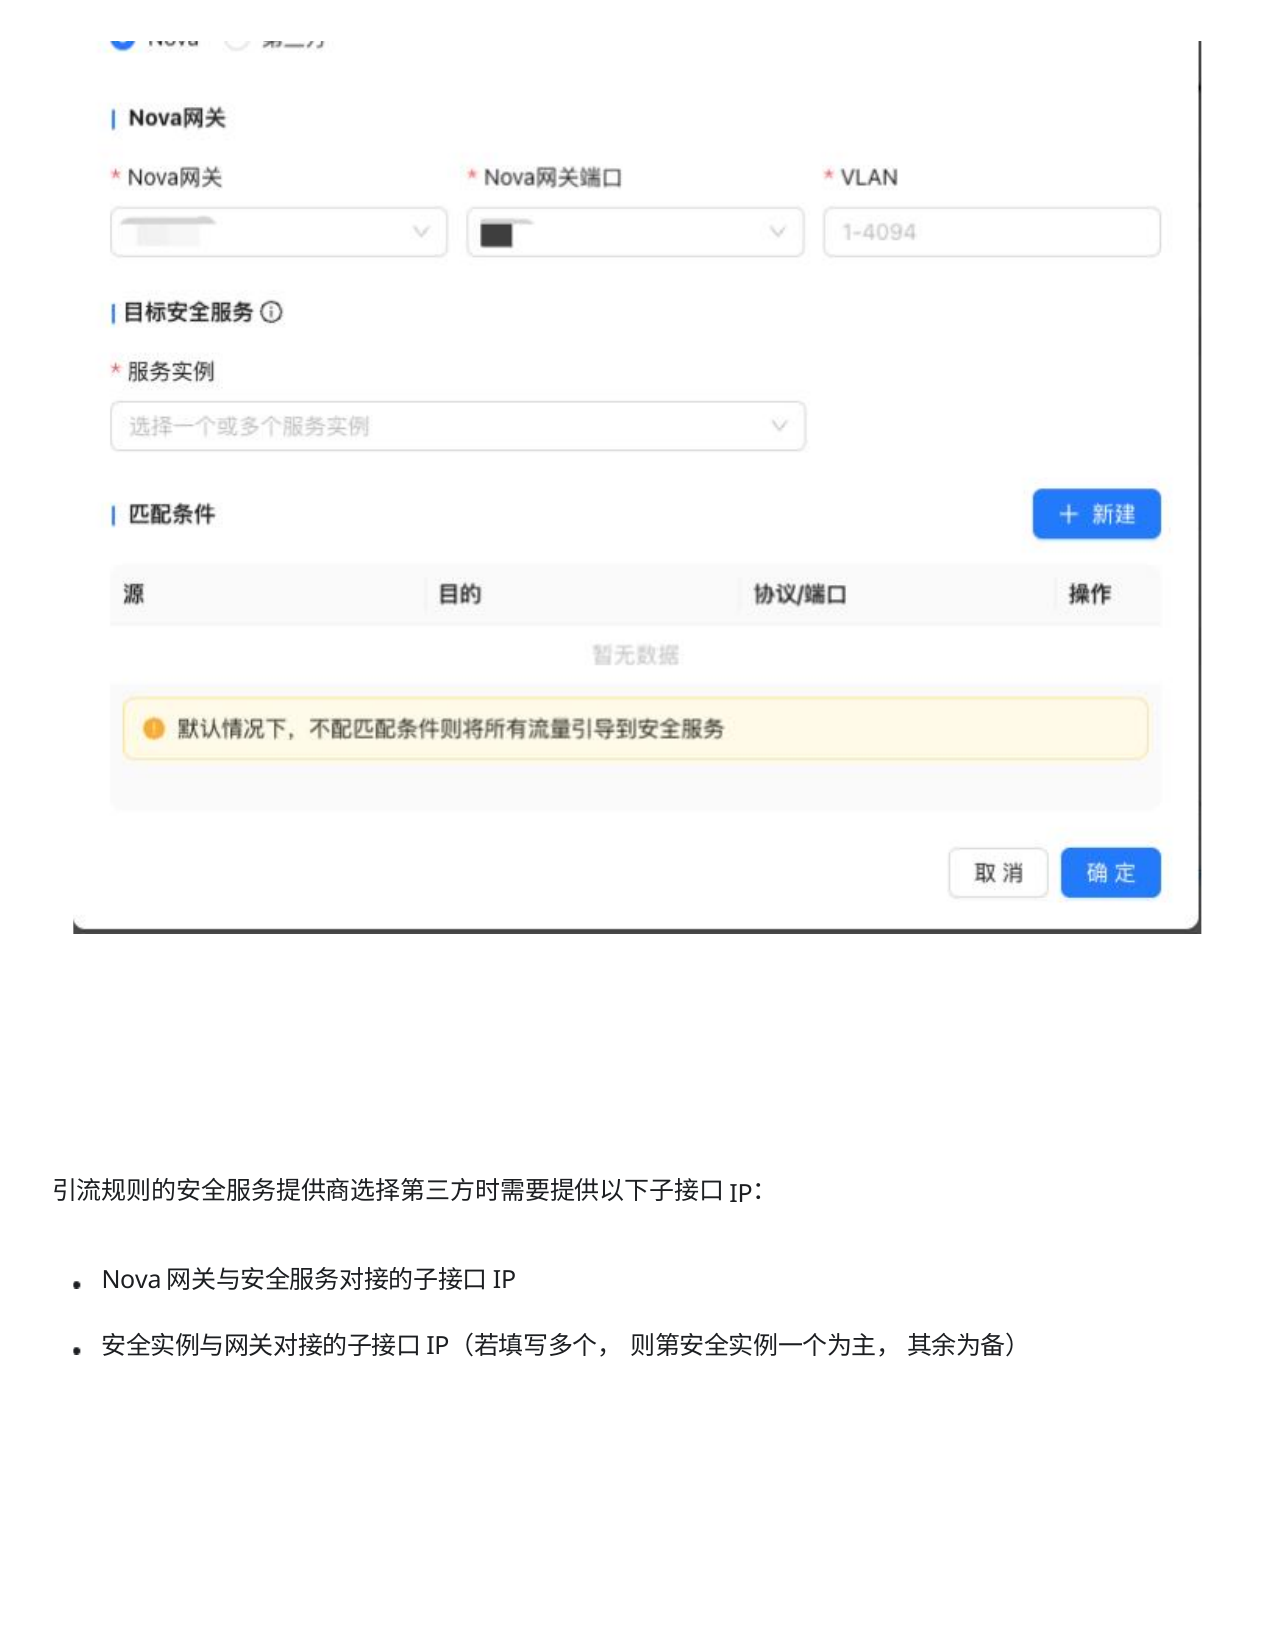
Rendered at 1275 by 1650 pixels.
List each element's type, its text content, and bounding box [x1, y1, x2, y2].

text 引流规则的安全服务提供商选择第三方时需要提供以下子接口IP： [52, 1194, 1202, 1266]
picture [73, 1346, 82, 1355]
text Nova网关与安全服务对接的子接口IP [73, 1267, 1202, 1294]
picture [73, 1280, 82, 1289]
picture [73, 41, 1202, 934]
text 安全实例与网关对接的子接口IP（若填写多个， 则第安全实例一个为主， 其余为备） [73, 1333, 1202, 1360]
